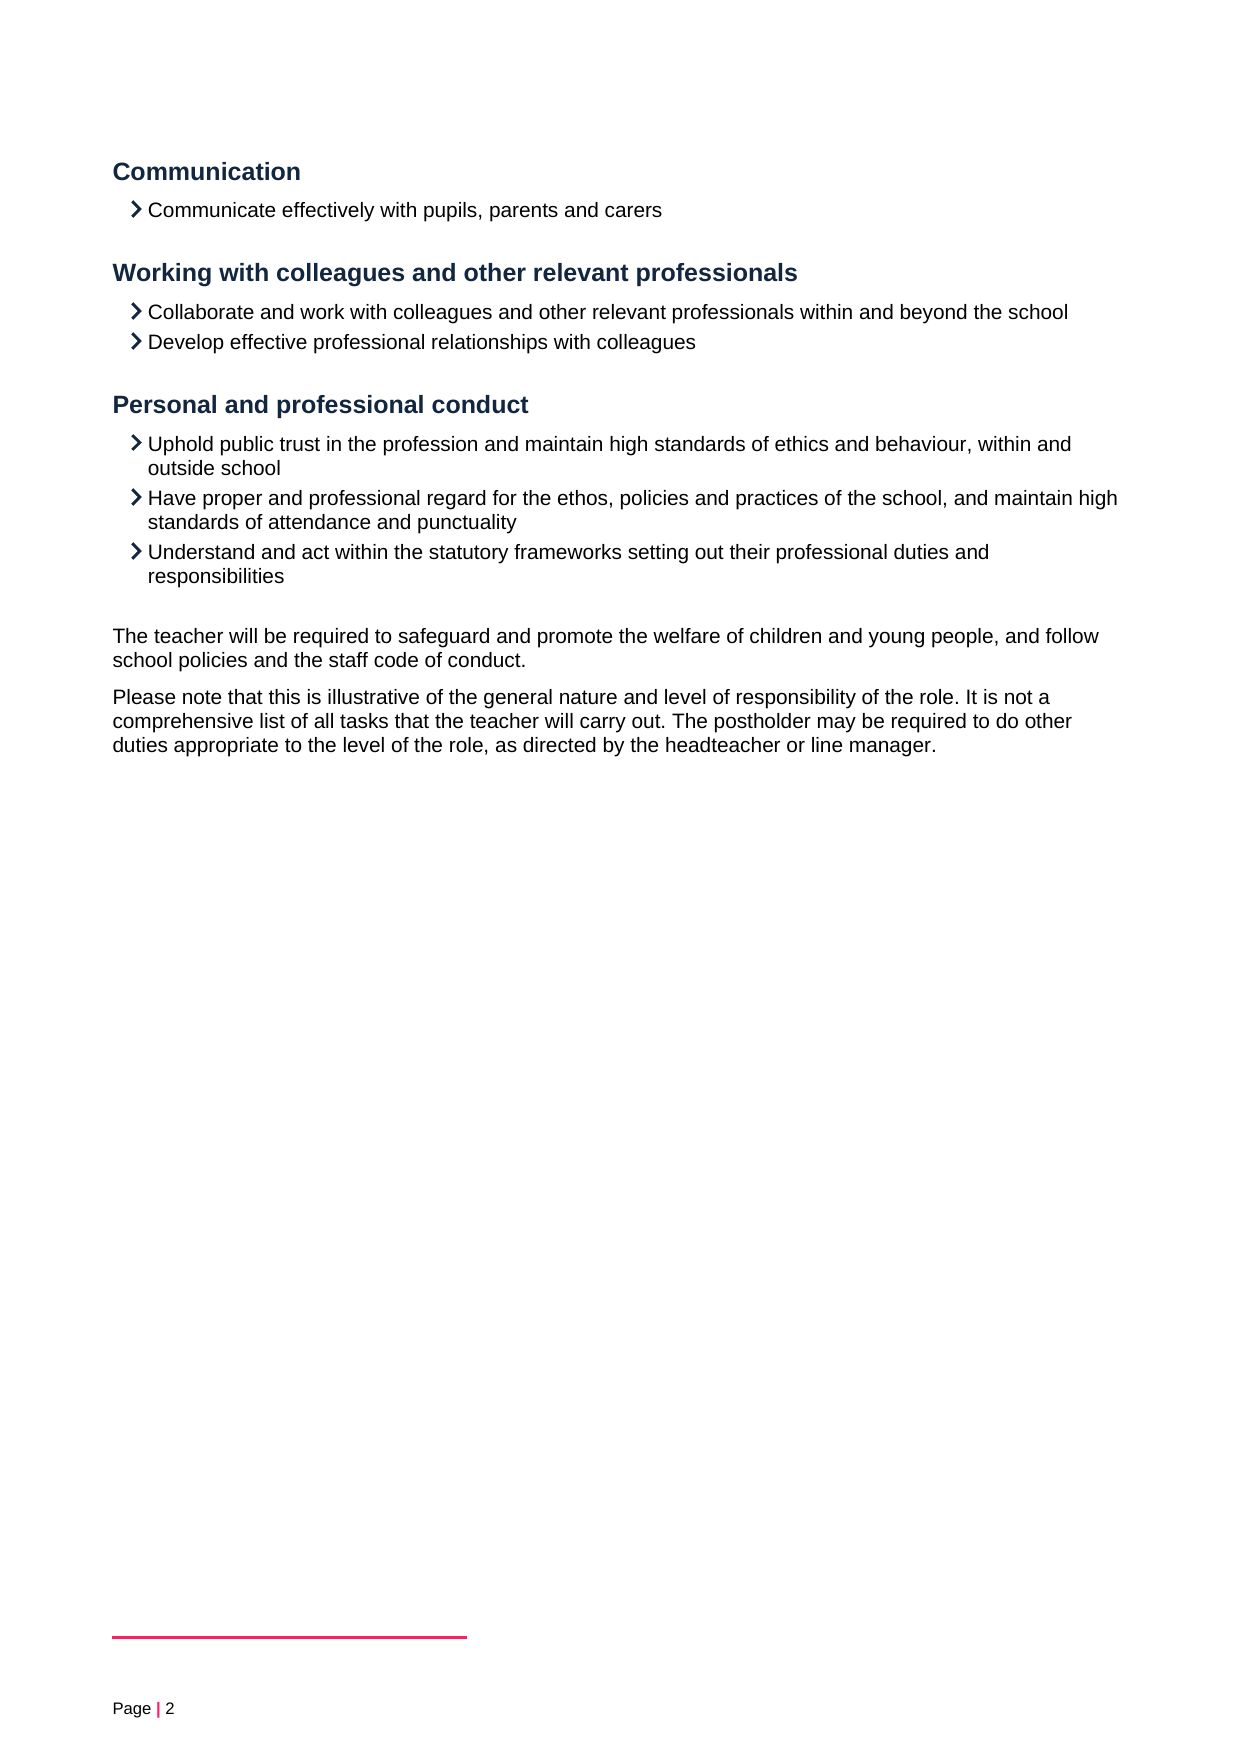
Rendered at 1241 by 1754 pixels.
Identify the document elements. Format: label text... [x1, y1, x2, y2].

picture [131, 488, 142, 506]
text Have proper and professional regard for the ethos, policies and practices of the school, and maintain high standards of attendance and punctuality [130, 486, 1128, 533]
text Understand and act within the statutory frameworks setting out their professional duties and responsibilities [130, 540, 1128, 588]
text Working with colleagues and other relevant professionals [112, 258, 1128, 287]
text Communication [112, 157, 1128, 185]
picture [131, 434, 142, 451]
text Personal and professional conduct [112, 390, 1128, 419]
text Develop effective professional relationships with colleagues [130, 330, 1128, 354]
picture [131, 542, 142, 560]
text Uphold public trust in the profession and maintain high standards of ethics and behaviour, within and outside school [130, 431, 1128, 479]
text The teacher will be required to safeguard and promote the welfare of children and young people, and follow school policies and the staff code of conduct. [112, 624, 1128, 672]
picture [131, 302, 142, 320]
text Collaborate and work with colleagues and other relevant professionals within and beyond the school [130, 299, 1128, 323]
picture [131, 200, 142, 218]
picture [131, 332, 142, 350]
text Communicate effectively with pupils, parents and carers [130, 198, 1128, 222]
text Please note that this is illustrative of the general nature and level of responsibility of the role. It is not a comprehensive list of all tasks that the teacher will carry out. The postholder may be required to do other duties appropriate to the level of the role, as directed by the headteacher or line manager. [112, 684, 1128, 756]
